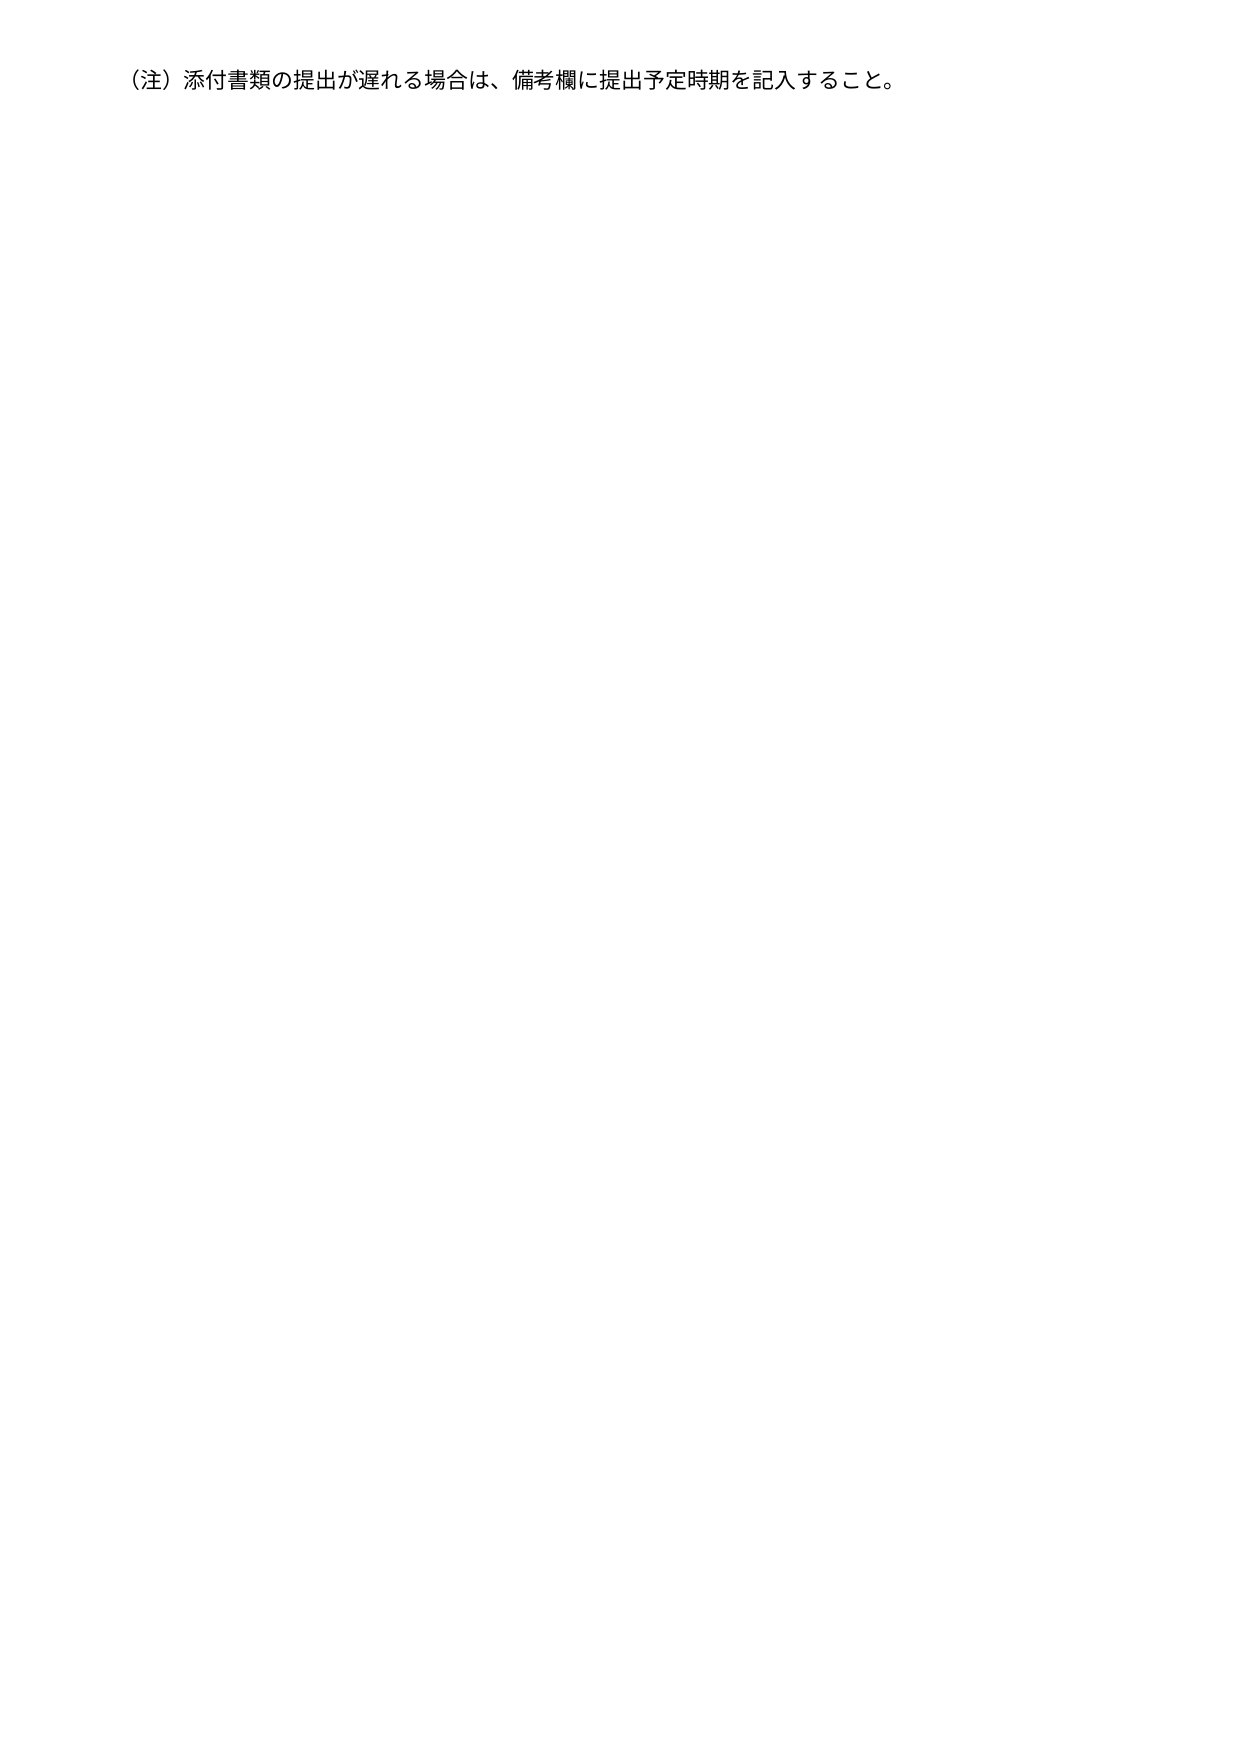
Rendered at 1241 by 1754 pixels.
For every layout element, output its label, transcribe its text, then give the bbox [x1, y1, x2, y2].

text （注）添付書類の提出が遅れる場合は、備考欄に提出予定時期を記入すること。 [118, 60, 1122, 98]
